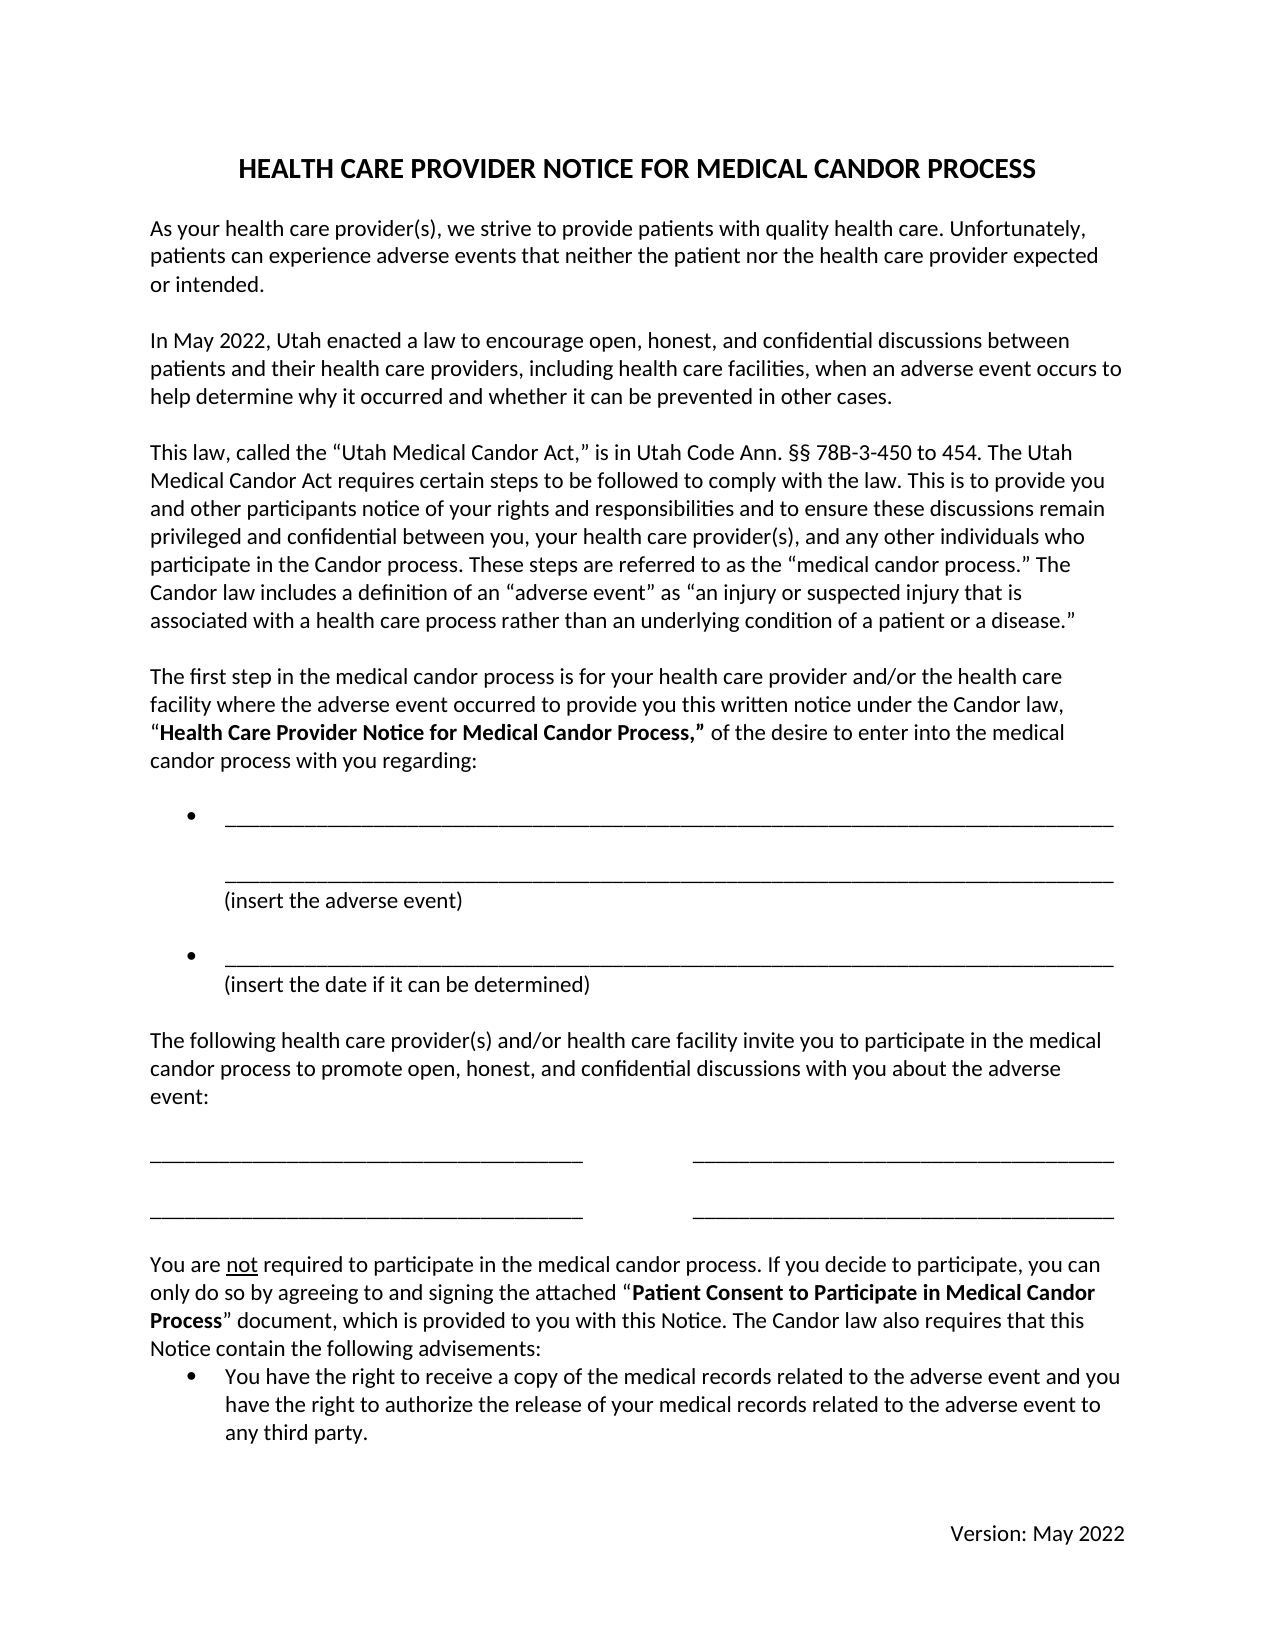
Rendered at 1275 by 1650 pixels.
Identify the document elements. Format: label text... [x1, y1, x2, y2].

text You are not required to participate in the medical candor process. If you decide to participate, you can only do so by agreeing to and signing the attached “Patient Consent to Participate in Medical Candor Process” document, which is provided to you with this Notice. The Candor law also requires that this Notice contain the following advisements: [150, 1250, 1125, 1362]
text (insert the adverse event) [187, 886, 1125, 914]
text This law, called the “Utah Medical Candor Act,” is in Utah Code Ann. §§ 78B-3-450 to 454. The Utah Medical Candor Act requires certain steps to be followed to comply with the law. This is to provide you and other participants notice of your rights and responsibilities and to ensure these discussions remain privileged and confidential between you, your health care provider(s), and any other individuals who participate in the Candor process. These steps are referred to as the “medical candor process.” The Candor law includes a definition of an “adverse event” as “an injury or suspected injury that is associated with a health care process rather than an underlying condition of a patient or a disease.” [150, 438, 1125, 634]
list ______________________________________________________________________________ [187, 942, 1125, 970]
text The first step in the medical candor process is for your health care provider and/or the health care facility where the adverse event occurred to provide you this written notice under the Candor law, “Health Care Provider Notice for Medical Candor Process,” of the desire to enter into the medical candor process with you regarding: [150, 662, 1125, 774]
text The following health care provider(s) and/or health care facility invite you to participate in the medical candor process to promote open, honest, and confidential discussions with you about the adverse event: [150, 1026, 1125, 1110]
text ______________________________________ _____________________________________ [150, 1138, 1125, 1166]
text (insert the date if it can be determined) [187, 970, 1125, 998]
text ______________________________________________________________________________ [225, 858, 1125, 886]
text As your health care provider(s), we strive to provide patients with quality health care. Unfortunately, patients can experience adverse events that neither the patient nor the health care provider expected or intended. [150, 214, 1125, 298]
list You have the right to receive a copy of the medical records related to the adverse event and you have the right to authorize the release of your medical records related to the adverse event to any third party. [187, 1362, 1125, 1447]
list ______________________________________________________________________________ [187, 802, 1125, 830]
text HEALTH CARE PROVIDER NOTICE FOR MEDICAL CANDOR PROCESS [150, 150, 1125, 186]
text ______________________________________ _____________________________________ [150, 1194, 1125, 1222]
text In May 2022, Utah enacted a law to encourage open, honest, and confidential discussions between patients and their health care providers, including health care facilities, when an adverse event occurs to help determine why it occurred and whether it can be prevented in other cases. [150, 326, 1125, 410]
